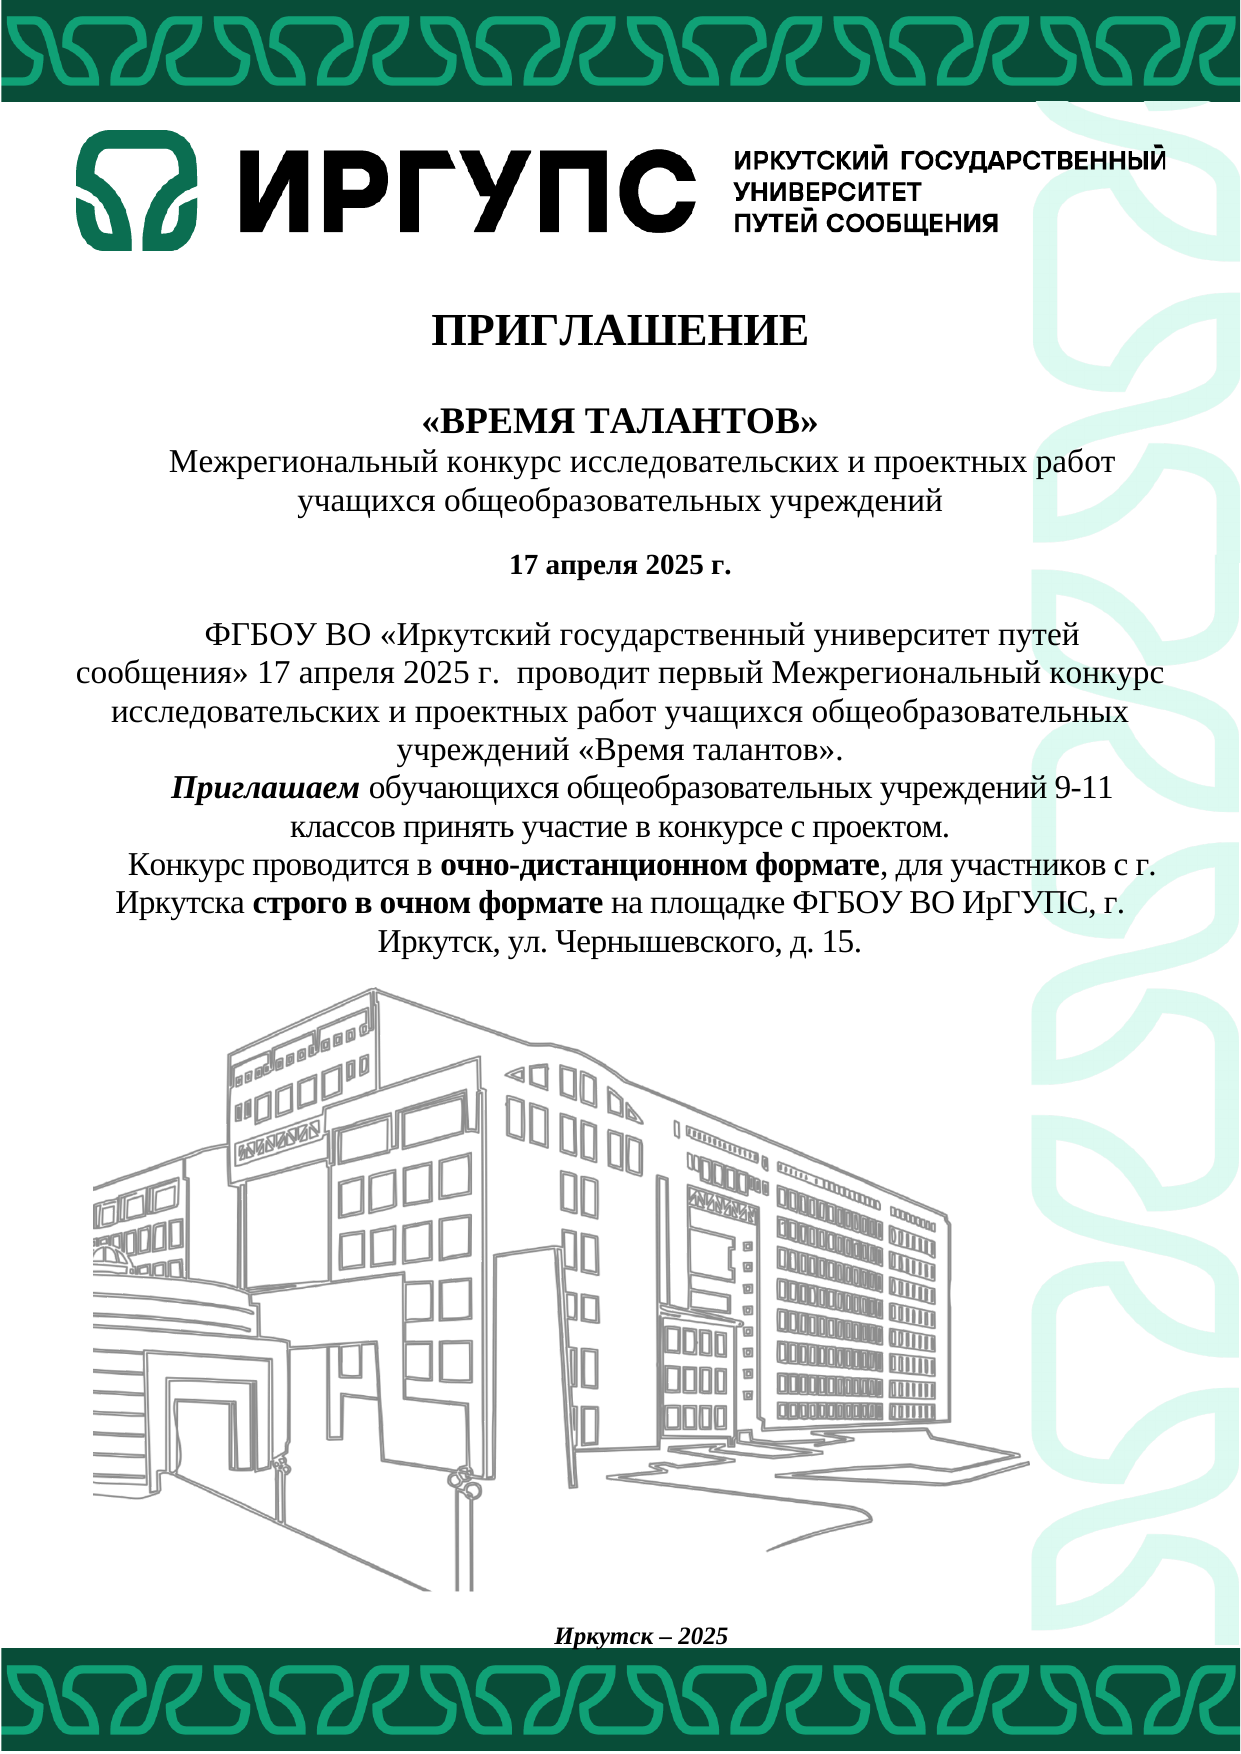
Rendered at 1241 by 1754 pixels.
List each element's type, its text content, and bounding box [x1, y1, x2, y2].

picture [1, 1648, 1241, 1751]
text ФГБОУ ВО «Иркутский государственный университет путей сообщения» 17 апреля 2025 г. проводит первый Межрегиональный конкурс исследовательских и проектных работ учащихся общеобразовательных учреждений «Время талантов». [75, 614, 1165, 768]
text Конкурс проводится в очно-дистанционном формате, для участников с г. Иркутска строго в очном формате на площадке ФГБОУ ВО ИрГУПС, г. Иркутск, ул. Чернышевского, д. 15. [75, 844, 1165, 959]
text Приглашаем обучающихся общеобразовательных учреждений 9-11 классов принять участие в конкурсе с проектом. [75, 768, 1165, 844]
picture [75, 130, 1166, 251]
text «ВРЕМЯ ТАЛАНТОВ» [75, 399, 1165, 442]
picture [1, 0, 1241, 102]
text Межрегиональный конкурс исследовательских и проектных работ учащихся общеобразовательных учреждений [75, 442, 1165, 518]
text ПРИГЛАШЕНИЕ [75, 303, 1165, 356]
picture [93, 961, 1031, 1596]
text Иркутск – 2025 [75, 1621, 1165, 1649]
text 17 апреля 2025 г. [75, 547, 1165, 581]
